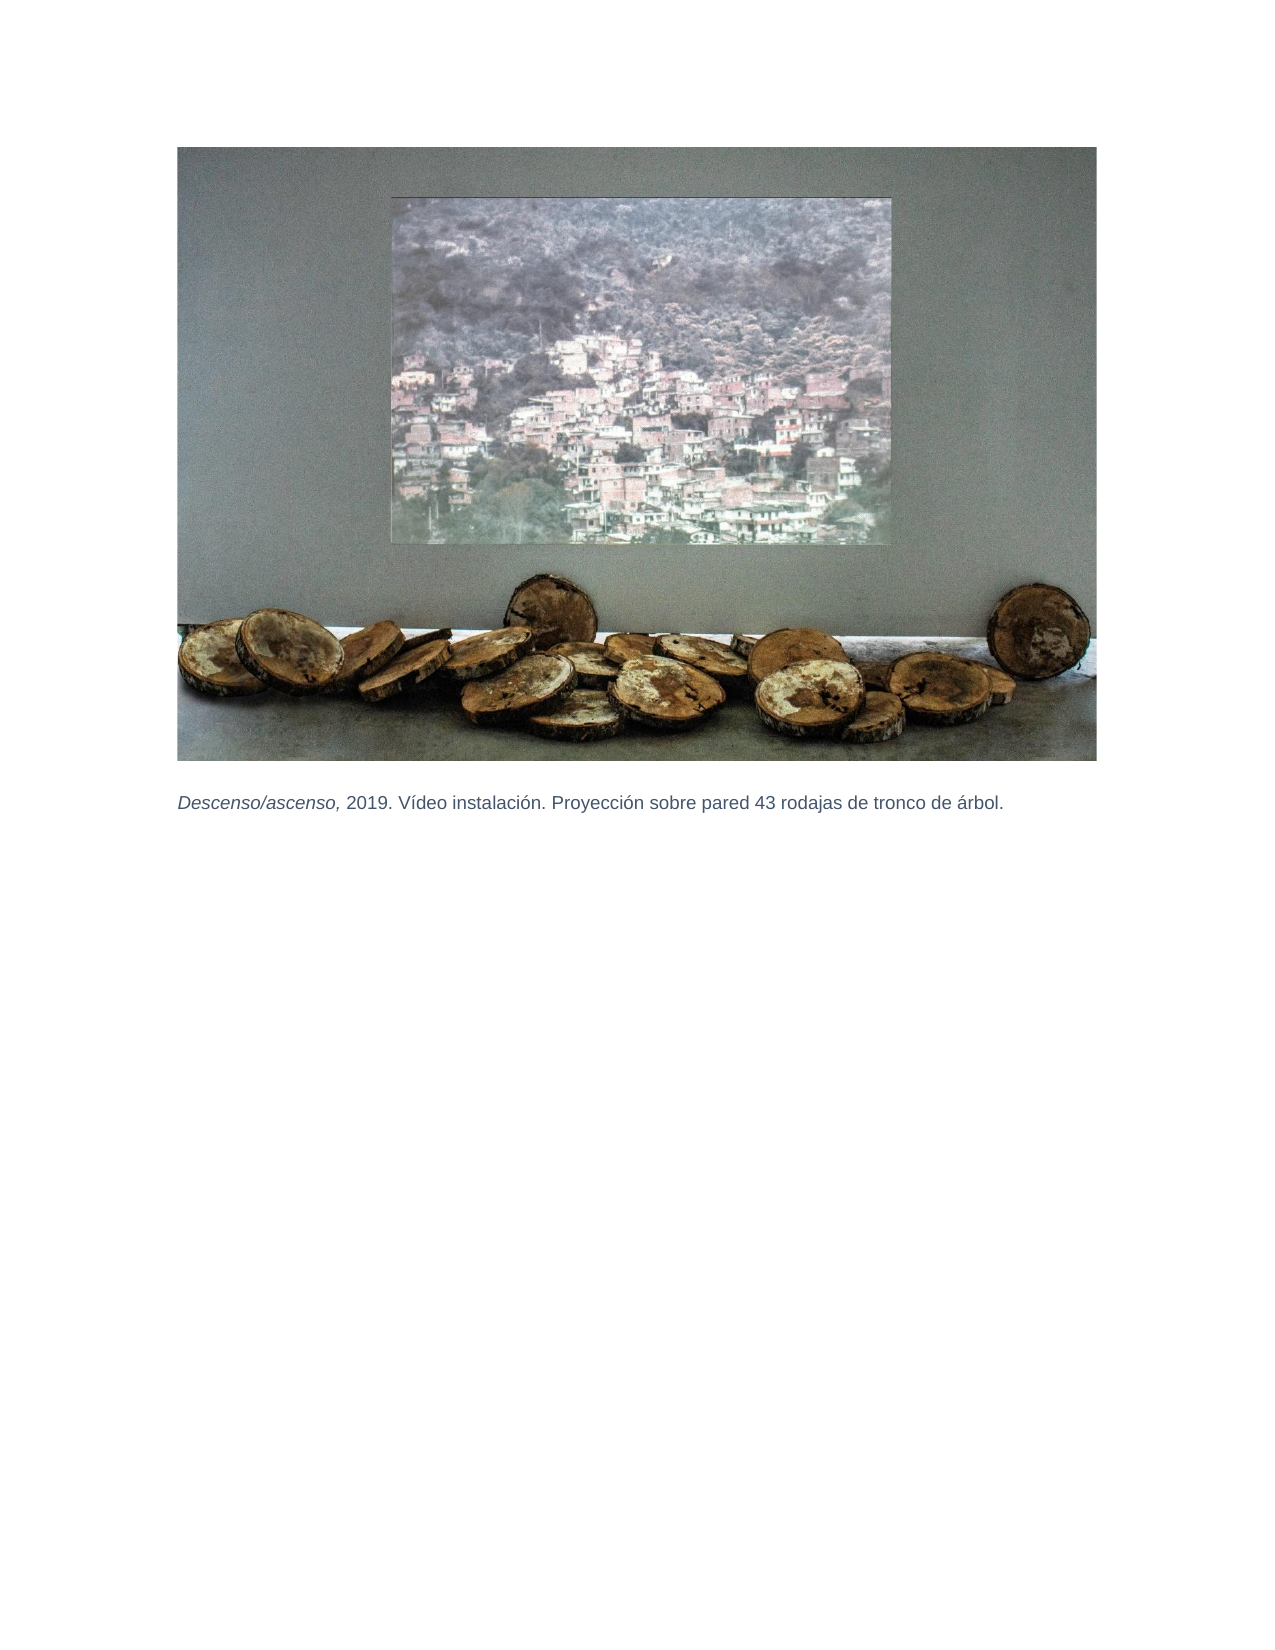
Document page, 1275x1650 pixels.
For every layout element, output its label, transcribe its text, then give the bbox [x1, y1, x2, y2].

text Descenso/ascenso, 2019. Vídeo instalación. Proyección sobre pared 43 rodajas de tronco de árbol. [177, 792, 1098, 813]
picture [177, 147, 1097, 761]
